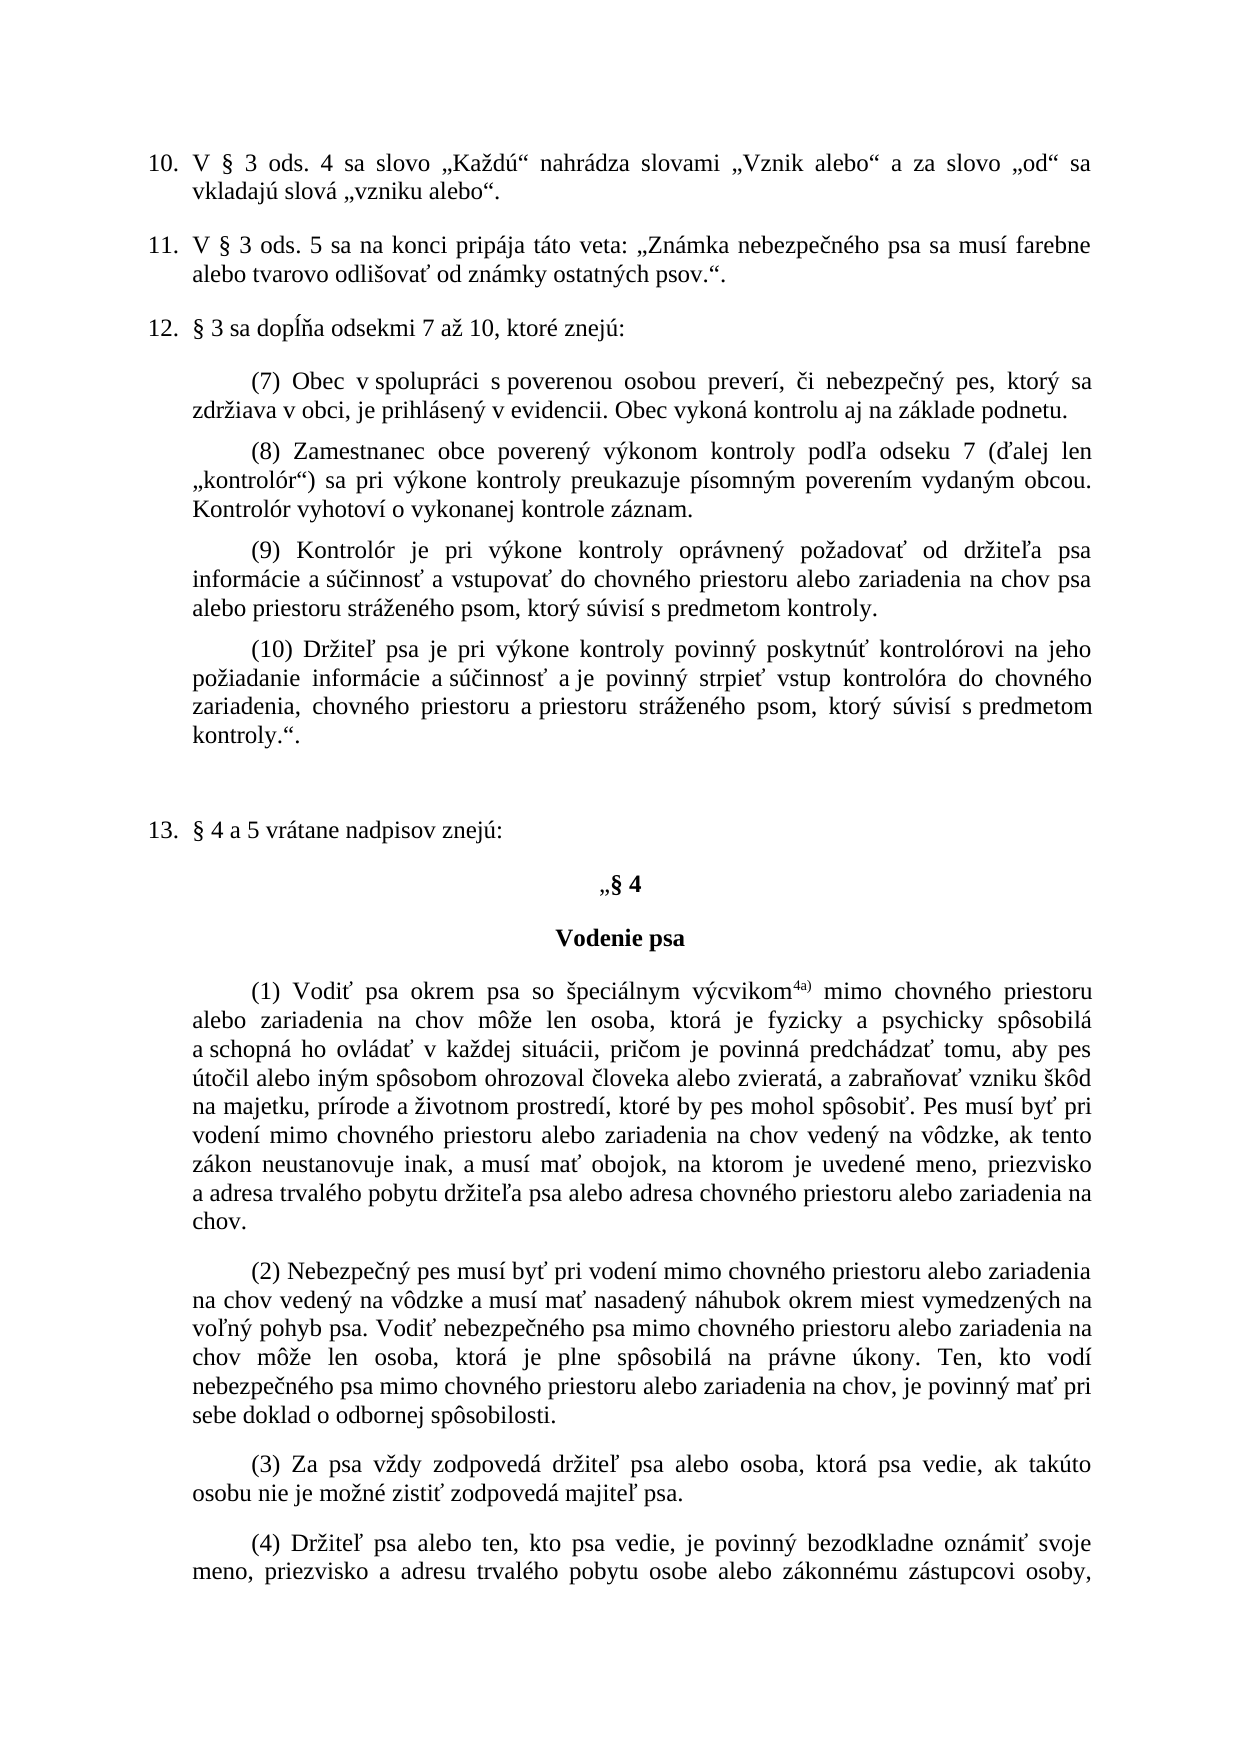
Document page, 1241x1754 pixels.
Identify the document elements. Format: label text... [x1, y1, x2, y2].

list V § 3 ods. 4 sa slovo „Každú“ nahrádza slovami „Vznik alebo“ a za slovo „od“ sa vkladajú slová „vzniku alebo“. [148, 148, 1093, 205]
text (2) Nebezpečný pes musí byť pri vodení mimo chovného priestoru alebo zariadenia na chov vedený na vôdzke a musí mať nasadený náhubok okrem miest vymedzených na voľný pohyb psa. Vodiť nebezpečného psa mimo chovného priestoru alebo zariadenia na chov môže len osoba, ktorá je plne spôsobilá na právne úkony. Ten, kto vodí nebezpečného psa mimo chovného priestoru alebo zariadenia na chov, je povinný mať pri sebe doklad o odbornej spôsobilosti. [192, 1256, 1093, 1428]
list (7) Obec v spolupráci s poverenou osobou preverí, či nebezpečný pes, ktorý sa zdržiava v obci, je prihlásený v evidencii. Obec vykoná kontrolu aj na základe podnetu. [192, 366, 1093, 424]
text (1) Vodiť psa okrem psa so špeciálnym výcvikom4a) mimo chovného priestoru alebo zariadenia na chov môže len osoba, ktorá je fyzicky a psychicky spôsobilá a schopná ho ovládať v každej situácii, pričom je povinná predchádzať tomu, aby pes útočil alebo iným spôsobom ohrozoval človeka alebo zvieratá, a zabraňovať vzniku škôd na majetku, prírode a životnom prostredí, ktoré by pes mohol spôsobiť. Pes musí byť pri vodení mimo chovného priestoru alebo zariadenia na chov vedený na vôdzke, ak tento zákon neustanovuje inak, a musí mať obojok, na ktorom je uvedené meno, priezvisko a adresa trvalého pobytu držiteľa psa alebo adresa chovného priestoru alebo zariadenia na chov. [192, 976, 1093, 1235]
text Vodenie psa [148, 923, 1093, 951]
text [192, 1528, 1093, 1585]
list § 5 vrátane nadpisov znejú: [148, 815, 1093, 844]
list V § 3 ods. 5 sa na konci pripája táto veta: „Známka nebezpečného psa sa musí farebne alebo tvarovo odlišovať od známky ostatných psov.“. [148, 230, 1093, 288]
list (8) Zamestnanec obce poverený výkonom kontroly podľa odseku 7 (ďalej len „kontrolór“) sa pri výkone kontroly preukazuje písomným poverením vydaným obcou. Kontrolór vyhotoví o vykonanej kontrole záznam. [192, 436, 1093, 523]
list § 3 sa dopĺňa odsekmi 7 až 10, ktoré znejú: [148, 313, 1093, 341]
text „§ 4 [148, 869, 1093, 898]
text (3) Za psa vždy zodpovedá držiteľ psa alebo osoba, ktorá psa vedie, ak takúto osobu nie je možné zistiť zodpovedá majiteľ psa. [192, 1449, 1093, 1507]
list (9) Kontrolór je pri výkone kontroly oprávnený požadovať od držiteľa psa informácie a súčinnosť a vstupovať do chovného priestoru alebo zariadenia na chov psa alebo priestoru stráženého psom, ktorý súvisí s predmetom kontroly. [192, 535, 1093, 621]
list (10) Držiteľ psa je pri výkone kontroly povinný poskytnúť kontrolórovi na jeho požiadanie informácie a súčinnosť a je povinný strpieť vstup kontrolóra do chovného zariadenia, chovného priestoru a priestoru stráženého psom, ktorý súvisí s predmetom kontroly.“. [192, 634, 1093, 749]
